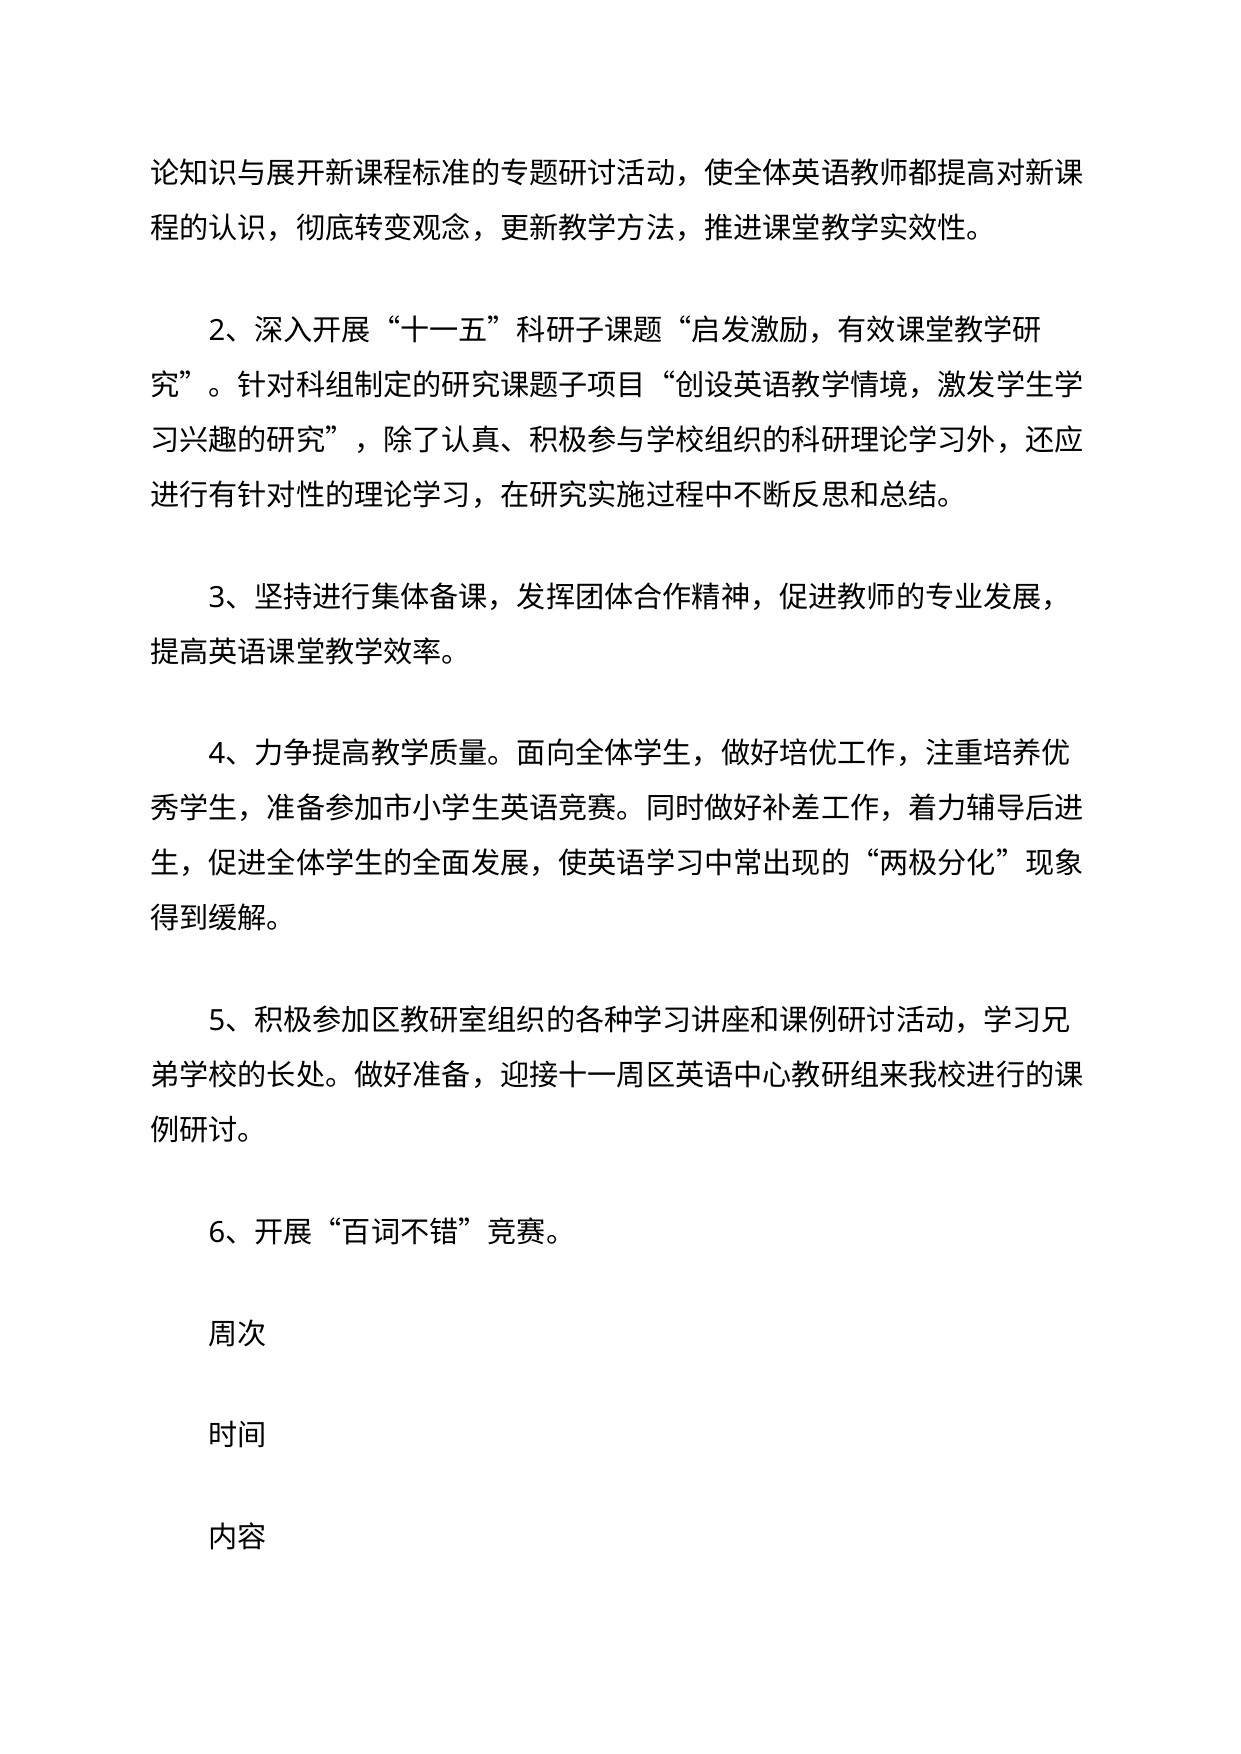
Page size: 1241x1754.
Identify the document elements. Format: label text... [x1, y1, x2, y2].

text 2、深入开展“十一五”科研子课题“启发激励，有效课堂教学研究”。针对科组制定的研究课题子项目“创设英语教学情境，激发学生学习兴趣的研究”，除了认真、积极参与学校组织的科研理论学习外，还应进行有针对性的理论学习，在研究实施过程中不断反思和总结。 [150, 307, 1090, 514]
text 5、积极参加区教研室组织的各种学习讲座和课例研讨活动，学习兄弟学校的长处。做好准备，迎接十一周区英语中心教研组来我校进行的课例研讨。 [150, 997, 1090, 1149]
text 3、坚持进行集体备课，发挥团体合作精神，促进教师的专业发展，提高英语课堂教学效率。 [150, 573, 1090, 671]
text 周次 [150, 1310, 1090, 1352]
text 4、力争提高教学质量。面向全体学生，做好培优工作，注重培养优秀学生，准备参加市小学生英语竞赛。同时做好补差工作，着力辅导后进生，促进全体学生的全面发展，使英语学习中常出现的“两极分化”现象得到缓解。 [150, 730, 1090, 937]
text 6、开展“百词不错”竞赛。 [150, 1208, 1090, 1251]
text 时间 [150, 1412, 1090, 1454]
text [150, 150, 1090, 247]
text 内容 [150, 1514, 1090, 1556]
